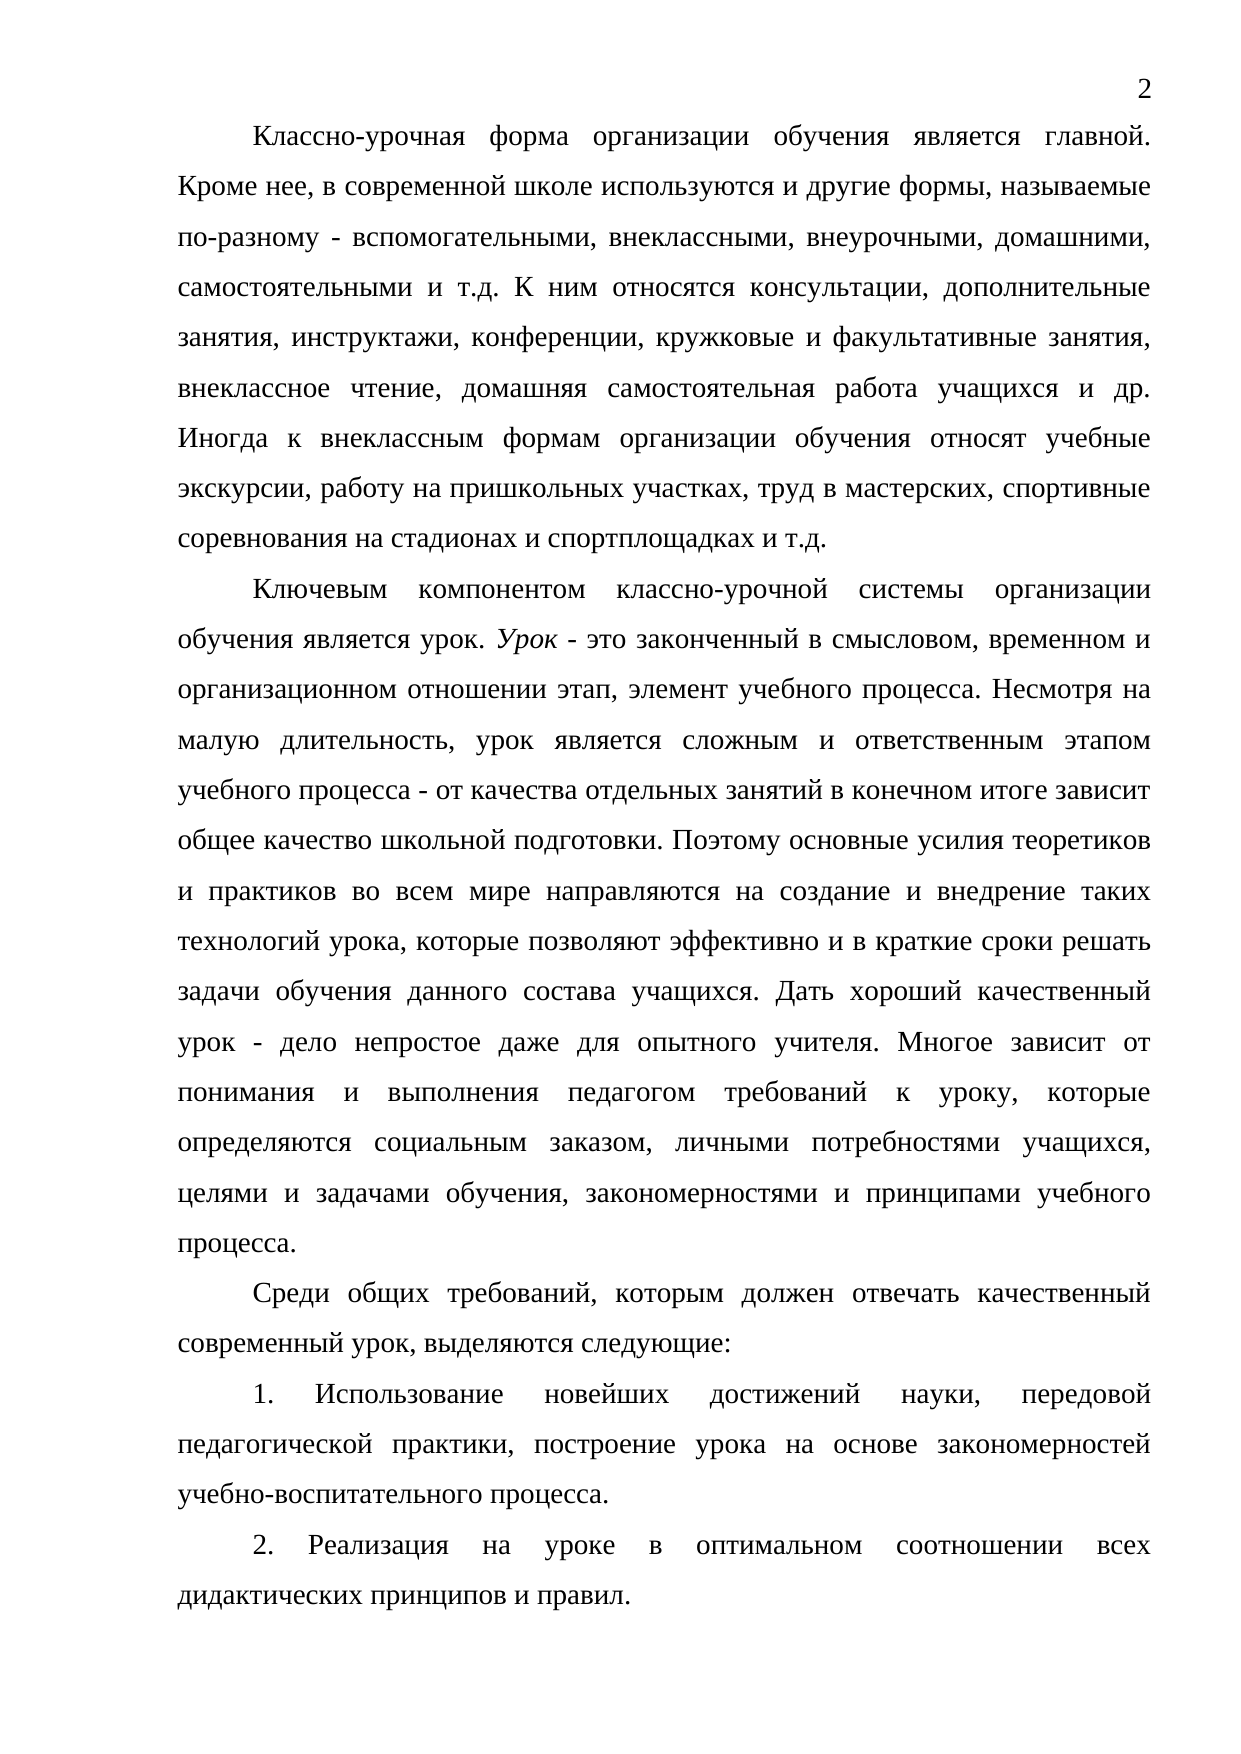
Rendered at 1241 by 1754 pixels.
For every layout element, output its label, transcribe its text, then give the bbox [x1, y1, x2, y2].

text 1. Использование новейших достижений науки, передовой педагогической практики, построение урока на основе закономерностей учебно-воспитательного процесса. [177, 1376, 1152, 1510]
text Классно-урочная форма организации обучения является главной. Кроме нее, в современной школе используются и другие формы, называемые по-разному - вспомогательными, внеклассными, внеурочными, домашними, самостоятельными и т.д. К ним относятся консультации, дополнительные занятия, инструктажи, конференции, кружковые и факультативные занятия, внеклассное чтение, домашняя самостоятельная работа учащихся и др. Иногда к внеклассным формам организации обучения относят учебные экскурсии, работу на пришкольных участках, труд в мастерских, спортивные соревнования на стадионах и спортплощадках и т.д. [177, 118, 1152, 554]
text Среди общих требований, которым должен отвечать качественный современный урок, выделяются следующие: [177, 1275, 1152, 1359]
text 2. Реализация на уроке в оптимальном соотношении всех дидактических принципов и правил. [177, 1527, 1152, 1611]
text Ключевым компонентом классно-урочной системы организации обучения является урок. Урок - это законченный в смысловом, временном и организационном отношении этап, элемент учебного процесса. Несмотря на малую длительность, урок является сложным и ответственным этапом учебного процесса - от качества отдельных занятий в конечном итоге зависит общее качество школьной подготовки. Поэтому основные усилия теоретиков и практиков во всем мире направляются на создание и внедрение таких технологий урока, которые позволяют эффективно и в краткие сроки решать задачи обучения данного состава учащихся. Дать хороший качественный урок - дело непростое даже для опытного учителя. Многое зависит от понимания и выполнения педагогом требований к уроку, которые определяются социальным заказом, личными потребностями учащихся, целями и задачами обучения, закономерностями и принципами учебного процесса. [177, 571, 1152, 1258]
